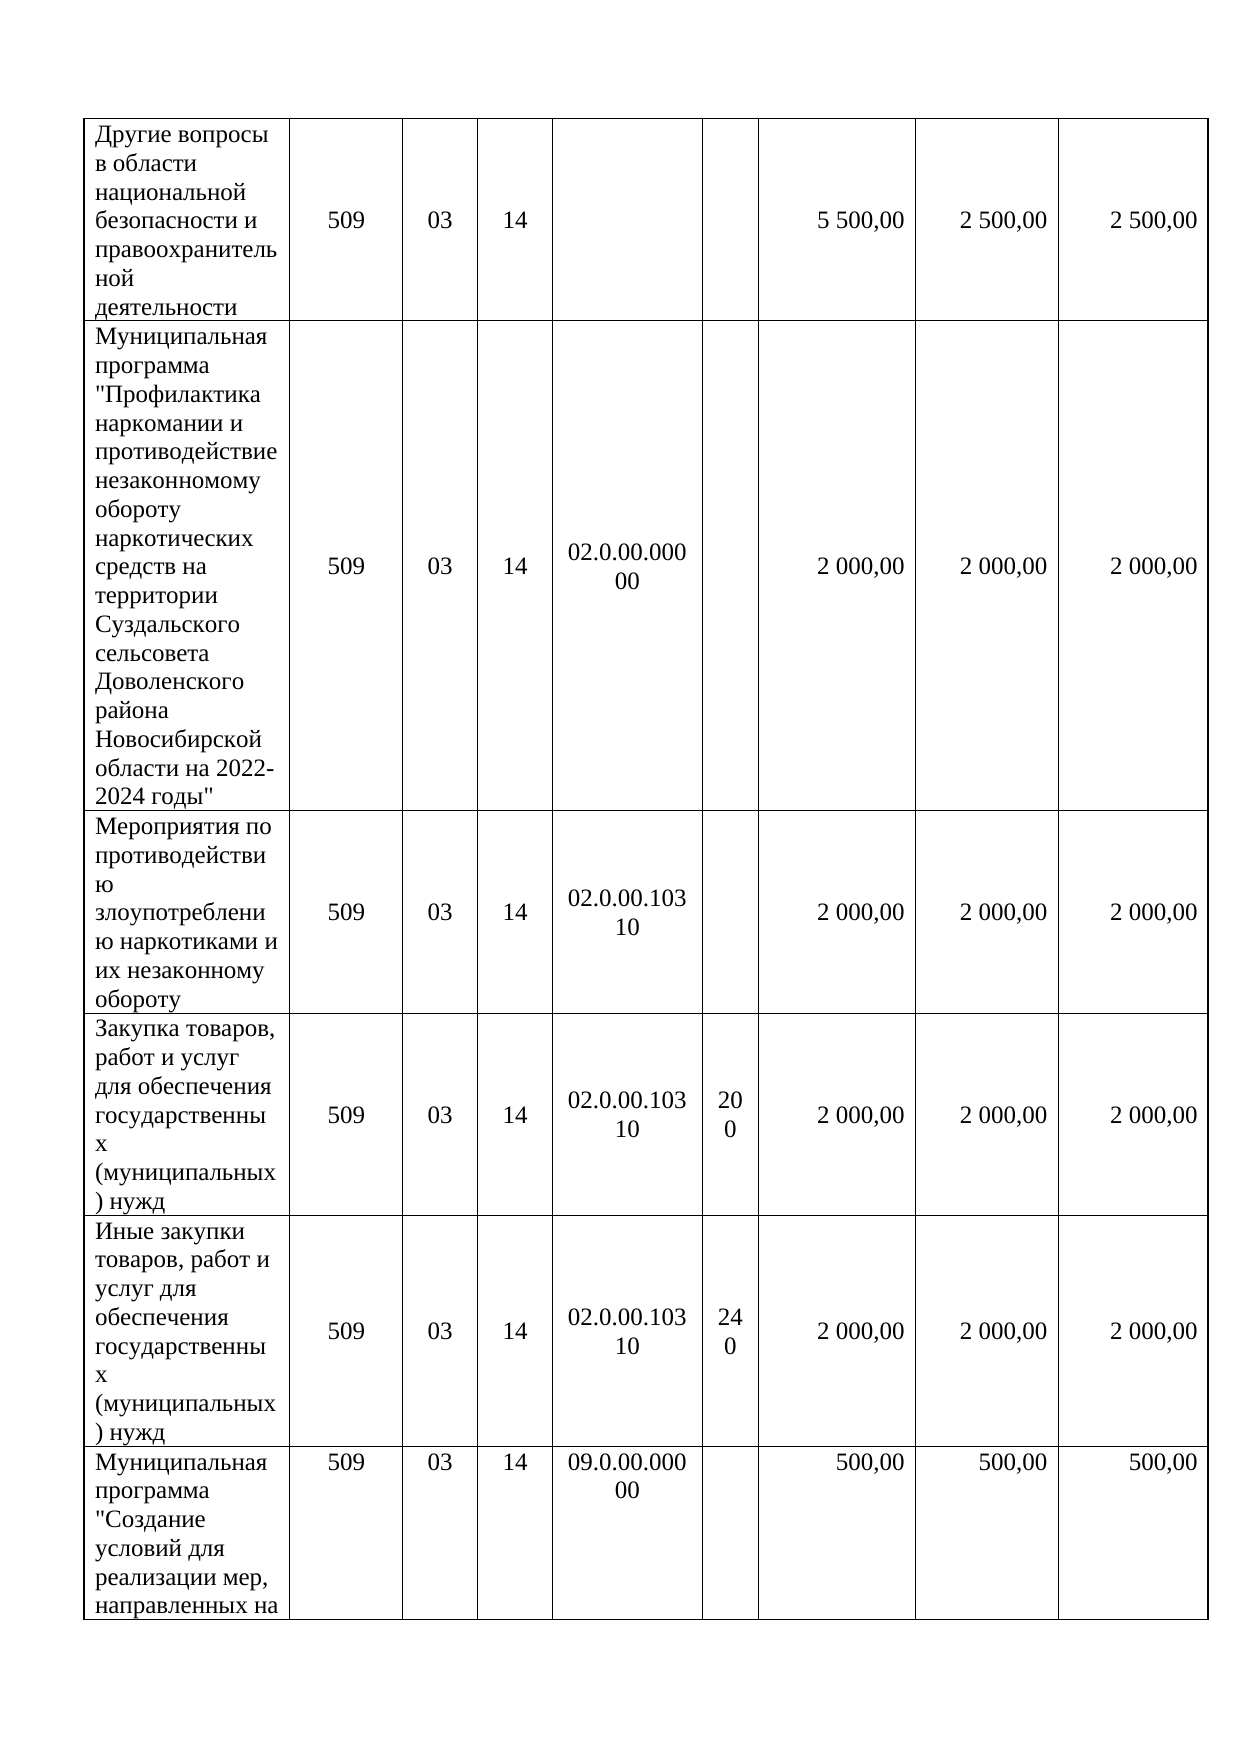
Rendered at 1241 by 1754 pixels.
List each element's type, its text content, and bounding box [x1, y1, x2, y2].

table_cell 03 [403, 811, 477, 1012]
table_cell Муниципальная программа "Профилактика наркомании и противодействие незаконномому обороту наркотических средств на территории Суздальского сельсовета Доволенского района Новосибирской области на 2022- 2024 годы" [85, 321, 289, 810]
table_cell 2 000,00 [759, 811, 915, 1012]
table_cell [553, 119, 702, 320]
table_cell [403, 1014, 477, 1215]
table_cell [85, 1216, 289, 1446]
table_cell 5 500,00 [759, 119, 915, 320]
table_cell Другие вопросы в области национальной безопасности и правоохранительной деятельности [85, 119, 289, 320]
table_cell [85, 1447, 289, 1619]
table_cell 03 [403, 119, 477, 320]
table_cell 2 000,00 [759, 321, 915, 810]
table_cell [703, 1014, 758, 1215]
table_cell 2 000,00 [1059, 811, 1207, 1012]
table_cell 2 000,00 [916, 321, 1058, 810]
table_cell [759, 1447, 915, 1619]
table_cell 509 [290, 119, 402, 320]
table_cell 2 500,00 [1059, 119, 1207, 320]
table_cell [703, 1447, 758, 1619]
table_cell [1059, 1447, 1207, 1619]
table_cell 2 500,00 [916, 119, 1058, 320]
table_cell 14 [478, 119, 552, 320]
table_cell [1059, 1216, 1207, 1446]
table_cell [703, 321, 758, 810]
table_cell 2 000,00 [916, 811, 1058, 1012]
table_cell 02.0.00.00000 [553, 321, 702, 810]
table_cell [703, 119, 758, 320]
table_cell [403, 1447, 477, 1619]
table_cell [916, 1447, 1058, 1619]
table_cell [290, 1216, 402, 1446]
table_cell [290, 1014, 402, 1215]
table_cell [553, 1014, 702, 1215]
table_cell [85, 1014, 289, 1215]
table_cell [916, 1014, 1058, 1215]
table_cell 509 [290, 321, 402, 810]
table_cell 14 [478, 321, 552, 810]
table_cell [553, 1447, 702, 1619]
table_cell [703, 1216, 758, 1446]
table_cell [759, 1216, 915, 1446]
table_cell 2 000,00 [1059, 321, 1207, 810]
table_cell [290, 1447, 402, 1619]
table_cell 14 [478, 811, 552, 1012]
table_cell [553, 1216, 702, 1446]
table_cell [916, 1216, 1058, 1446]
table_cell 509 [290, 811, 402, 1012]
table_cell Мероприятия по противодействию злоупотреблению наркотиками и их незаконному обороту [85, 811, 289, 1012]
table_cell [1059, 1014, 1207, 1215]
table_cell 02.0.00.10310 [553, 811, 702, 1012]
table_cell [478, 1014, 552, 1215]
table_cell 03 [403, 321, 477, 810]
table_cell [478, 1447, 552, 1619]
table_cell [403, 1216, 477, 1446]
table_cell [703, 811, 758, 1012]
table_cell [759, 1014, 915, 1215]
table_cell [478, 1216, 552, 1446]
